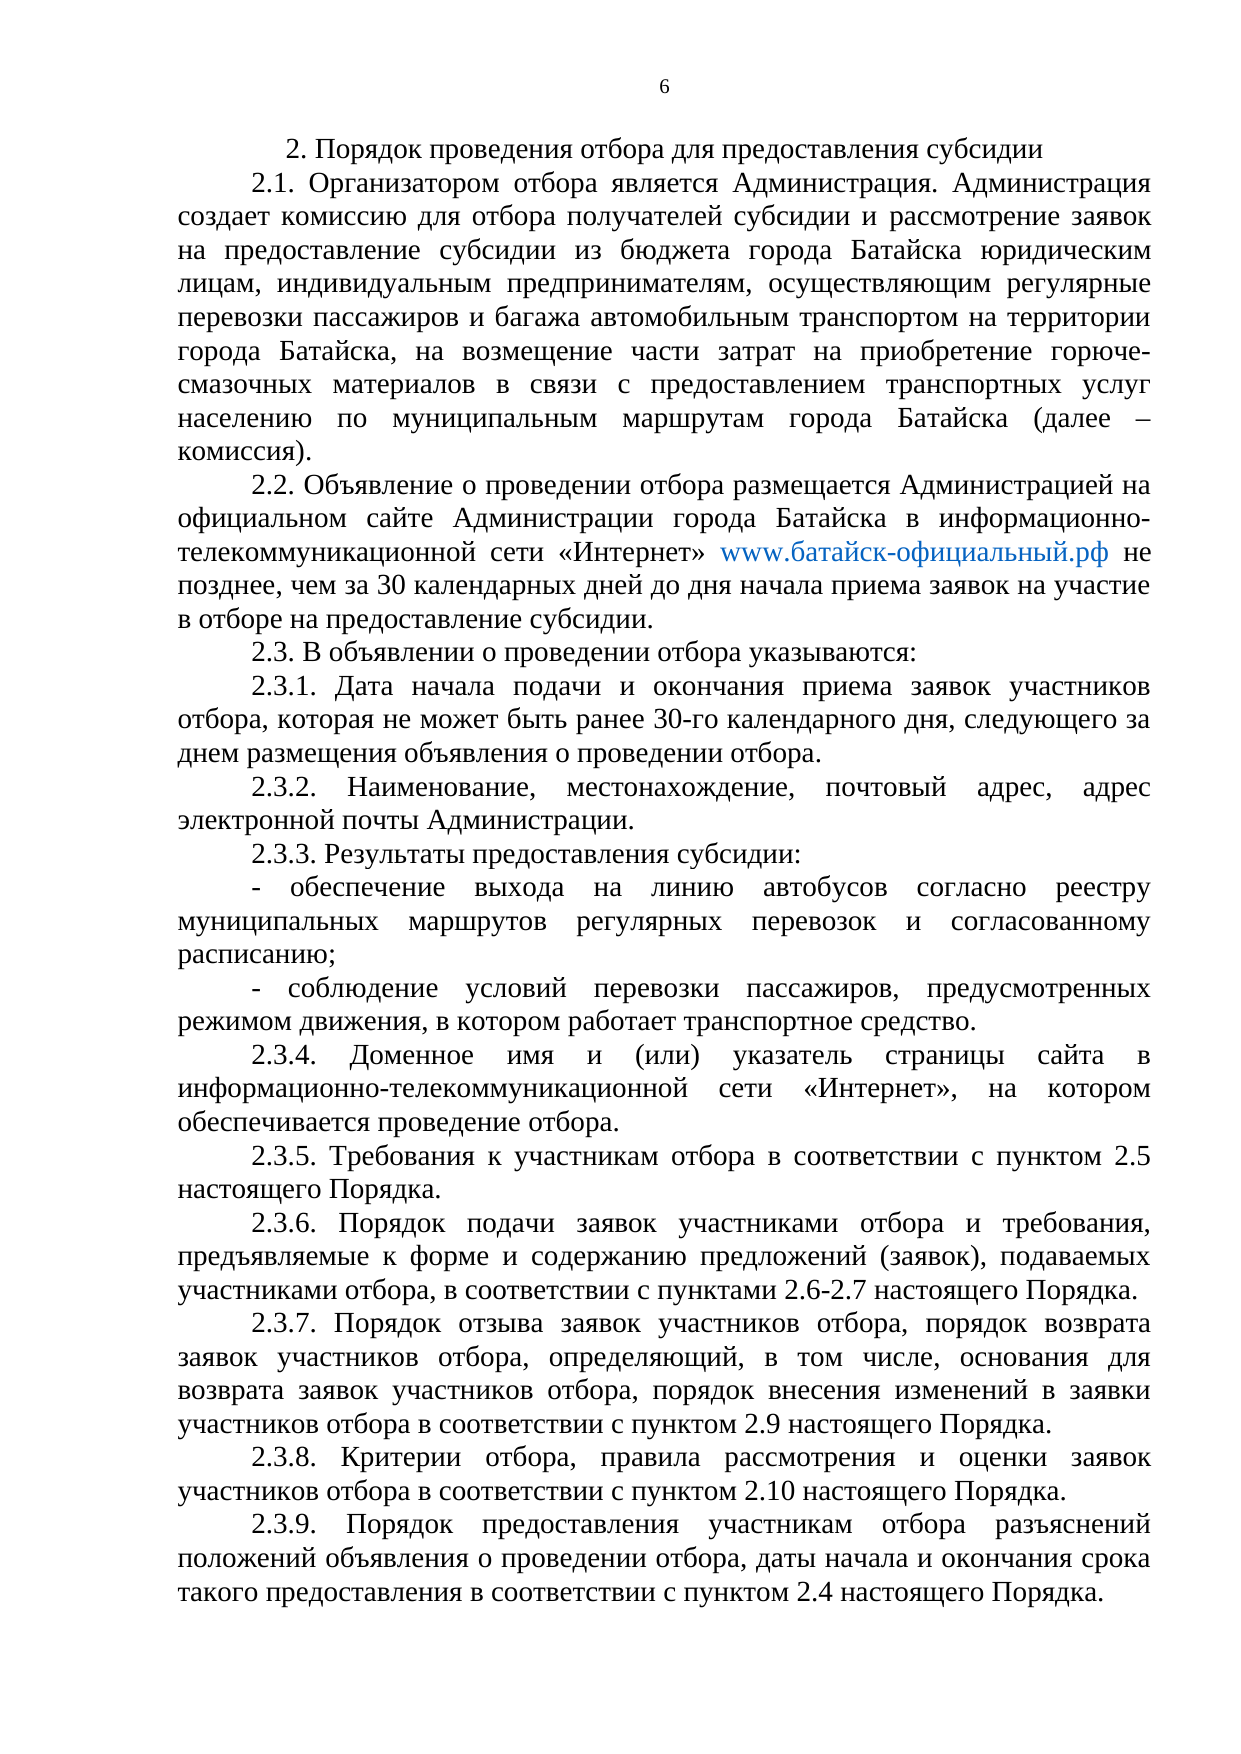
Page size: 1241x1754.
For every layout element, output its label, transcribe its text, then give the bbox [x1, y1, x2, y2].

text 2.3.6. Порядок подачи заявок участниками отбора и требования, предъявляемые к форме и содержанию предложений (заявок), подаваемых участниками отбора, в соответствии с пунктами 2.6-2.7 настоящего Порядка. [177, 1205, 1152, 1305]
text 2.3.8. Критерии отбора, правила рассмотрения и оценки заявок участников отбора в соответствии с пунктом 2.10 настоящего Порядка. [177, 1439, 1152, 1507]
text 2.3.2. Наименование, местонахождение, почтовый адрес, адрес электронной почты Администрации. [177, 769, 1152, 836]
text 2.3.5. Требования к участникам отбора в соответствии с пунктом 2.5 настоящего Порядка. [177, 1138, 1152, 1205]
text 2. Порядок проведения отбора для предоставления субсидии [177, 131, 1152, 165]
text 2.3. В объявлении о проведении отбора указываются: [177, 634, 1152, 668]
text 2.3.7. Порядок отзыва заявок участников отбора, порядок возврата заявок участников отбора, определяющий, в том числе, основания для возврата заявок участников отбора, порядок внесения изменений в заявки участников отбора в соответствии с пунктом 2.9 настоящего Порядка. [177, 1305, 1152, 1439]
text - обеспечение выхода на линию автобусов согласно реестру муниципальных маршрутов регулярных перевозок и согласованному расписанию; [177, 869, 1152, 970]
text 2.1. Организатором отбора является Администрация. Администрация создает комиссию для отбора получателей субсидии и рассмотрение заявок на предоставление субсидии из бюджета города Батайска юридическим лицам, индивидуальным предпринимателям, осуществляющим регулярные перевозки пассажиров и багажа автомобильным транспортом на территории города Батайска, на возмещение части затрат на приобретение горюче-смазочных материалов в связи с предоставлением транспортных услуг населению по муниципальным маршрутам города Батайска (далее – комиссия). [177, 165, 1152, 467]
text 2.3.4. Доменное имя и (или) указатель страницы сайта в информационно-телекоммуникационной сети «Интернет», на котором обеспечивается проведение отбора. [177, 1037, 1152, 1138]
text 2.2. Объявление о проведении отбора размещается Администрацией на официальном сайте Администрации города Батайска в информационно-телекоммуникационной сети «Интернет» www.батайск-официальный.рф не позднее, чем за 30 календарных дней до дня начала приема заявок на участие в отборе на предоставление субсидии. [177, 467, 1152, 634]
text - соблюдение условий перевозки пассажиров, предусмотренных режимом движения, в котором работает транспортное средство. [177, 970, 1152, 1037]
text 2.3.1. Дата начала подачи и окончания приема заявок участников отбора, которая не может быть ранее 30-го календарного дня, следующего за днем размещения объявления о проведении отбора. [177, 668, 1152, 769]
text 2.3.3. Результаты предоставления субсидии: [177, 836, 1152, 869]
text 2.3.9. Порядок предоставления участникам отбора разъяснений положений объявления о проведении отбора, даты начала и окончания срока такого предоставления в соответствии с пунктом 2.4 настоящего Порядка. [177, 1507, 1152, 1607]
